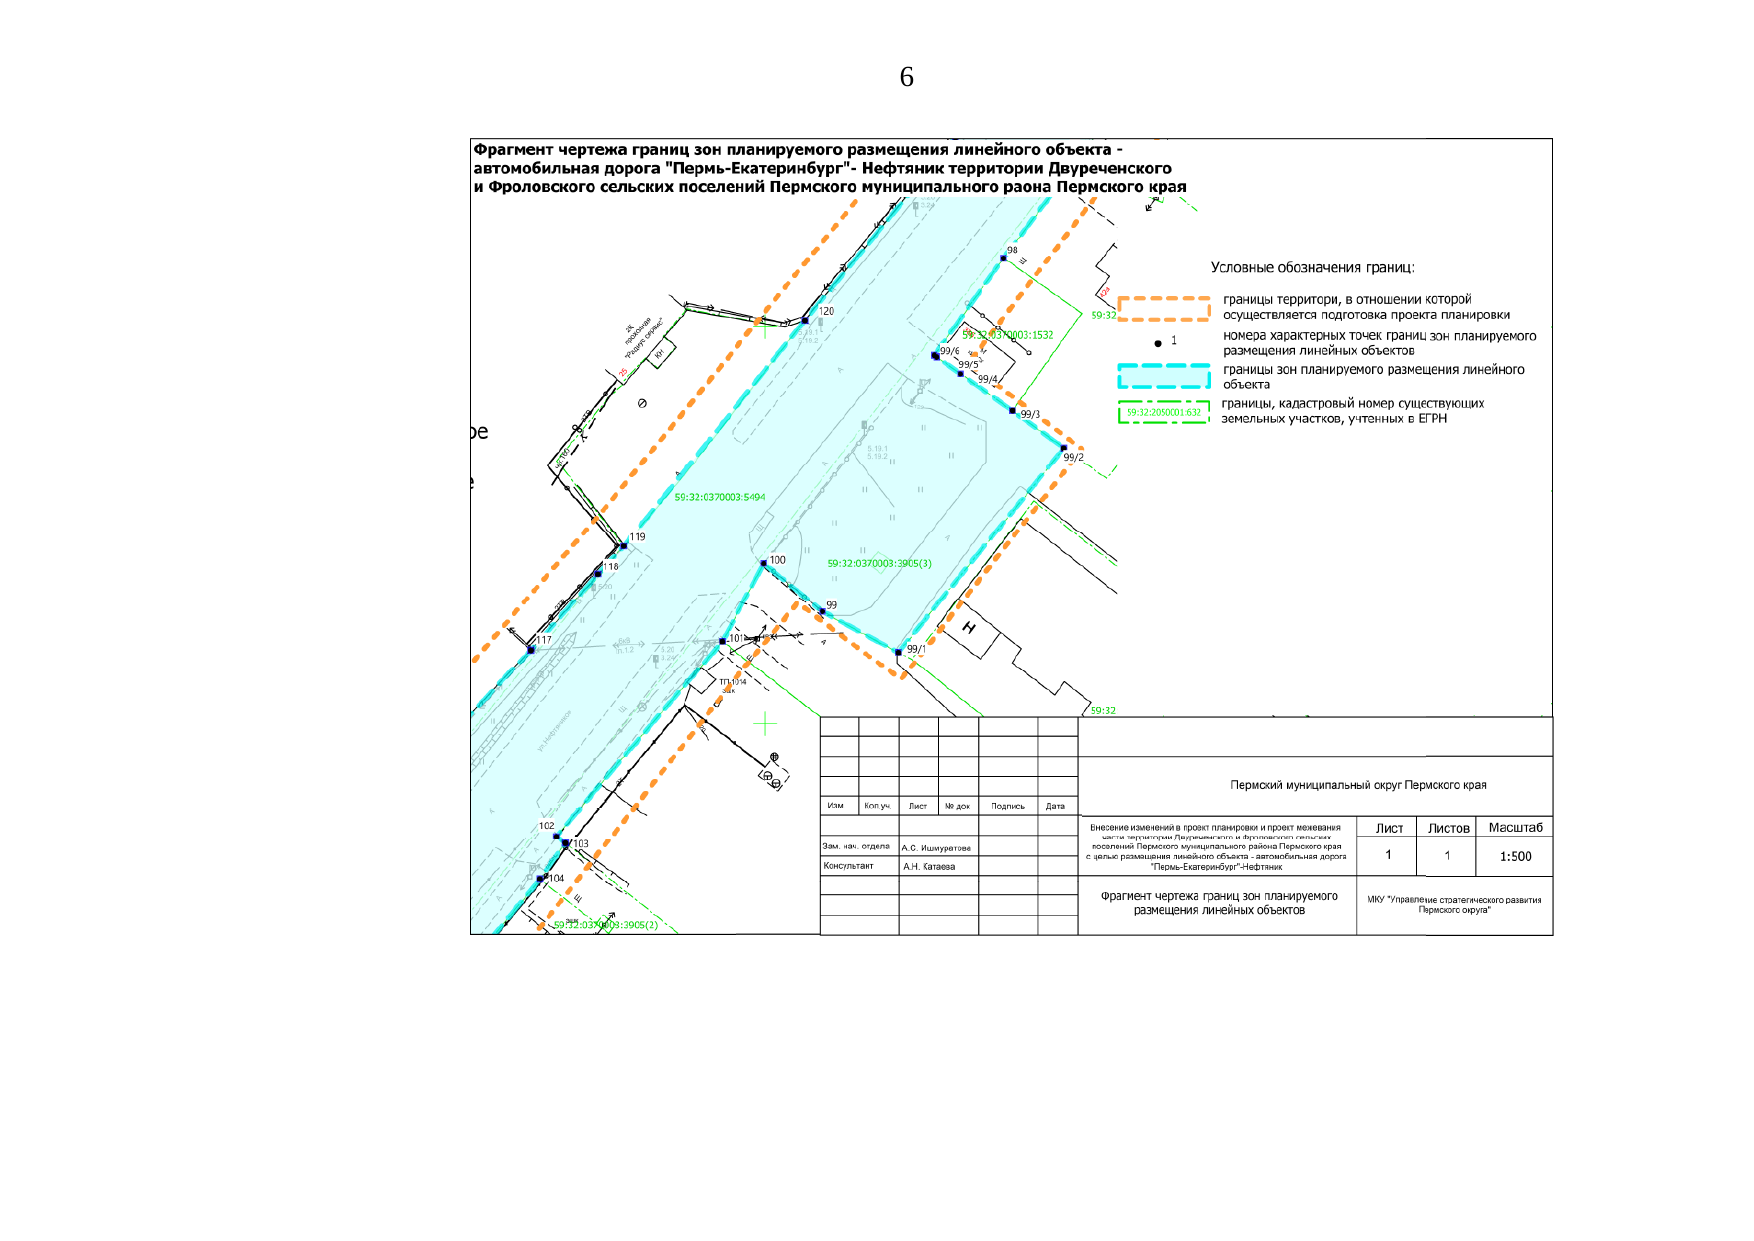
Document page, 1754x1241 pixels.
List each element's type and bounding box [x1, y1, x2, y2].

picture [457, 126, 1562, 949]
